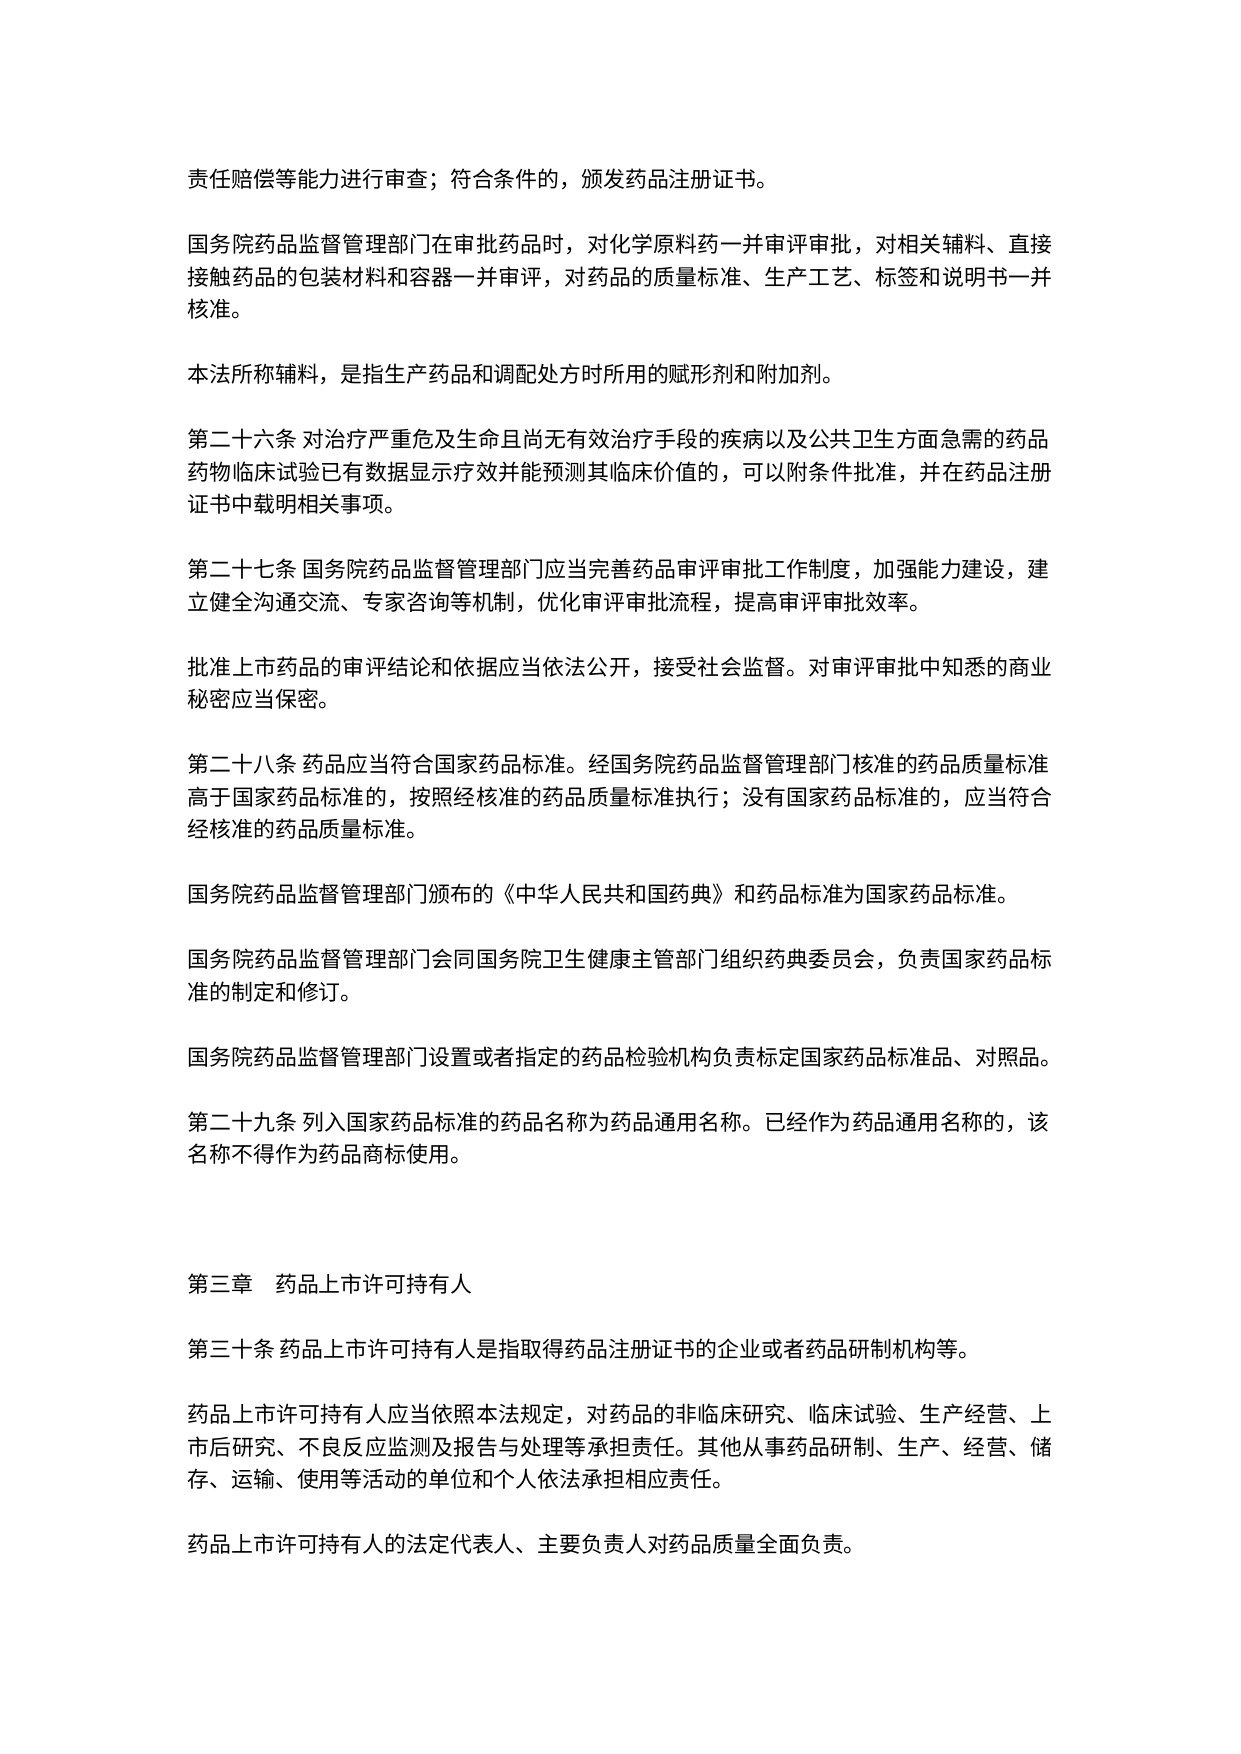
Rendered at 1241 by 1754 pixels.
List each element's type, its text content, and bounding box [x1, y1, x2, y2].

text 批准上市药品的审评结论和依据应当依法公开，接受社会监督。对审评审批中知悉的商业秘密应当保密。 [187, 649, 1053, 714]
text 国务院药品监督管理部门在审批药品时，对化学原料药一并审评审批，对相关辅料、直接接触药品的包装材料和容器一并审评，对药品的质量标准、生产工艺、标签和说明书一并核准。 [187, 227, 1053, 324]
text 第二十六条 对治疗严重危及生命且尚无有效治疗手段的疾病以及公共卫生方面急需的药品，药物临床试验已有数据显示疗效并能预测其临床价值的，可以附条件批准，并在药品注册证书中载明相关事项。 [187, 422, 1053, 519]
text 第三章 药品上市许可持有人 [187, 1267, 1053, 1299]
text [187, 162, 1053, 194]
text 本法所称辅料，是指生产药品和调配处方时所用的赋形剂和附加剂。 [187, 357, 1053, 389]
text 第二十八条 药品应当符合国家药品标准。经国务院药品监督管理部门核准的药品质量标准高于国家药品标准的，按照经核准的药品质量标准执行；没有国家药品标准的，应当符合经核准的药品质量标准。 [187, 747, 1053, 844]
text 药品上市许可持有人应当依照本法规定，对药品的非临床研究、临床试验、生产经营、上市后研究、不良反应监测及报告与处理等承担责任。其他从事药品研制、生产、经营、储存、运输、使用等活动的单位和个人依法承担相应责任。 [187, 1397, 1053, 1494]
text 第二十七条 国务院药品监督管理部门应当完善药品审评审批工作制度，加强能力建设，建立健全沟通交流、专家咨询等机制，优化审评审批流程，提高审评审批效率。 [187, 552, 1053, 617]
text 国务院药品监督管理部门颁布的《中华人民共和国药典》和药品标准为国家药品标准。 [187, 877, 1053, 909]
text 国务院药品监督管理部门会同国务院卫生健康主管部门组织药典委员会，负责国家药品标准的制定和修订。 [187, 942, 1053, 1007]
text 国务院药品监督管理部门设置或者指定的药品检验机构负责标定国家药品标准品、对照品。 [187, 1039, 1053, 1072]
text 第二十九条 列入国家药品标准的药品名称为药品通用名称。已经作为药品通用名称的，该名称不得作为药品商标使用。 [187, 1104, 1053, 1169]
text 药品上市许可持有人的法定代表人、主要负责人对药品质量全面负责。 [187, 1527, 1053, 1559]
text 第三十条 药品上市许可持有人是指取得药品注册证书的企业或者药品研制机构等。 [187, 1332, 1053, 1364]
